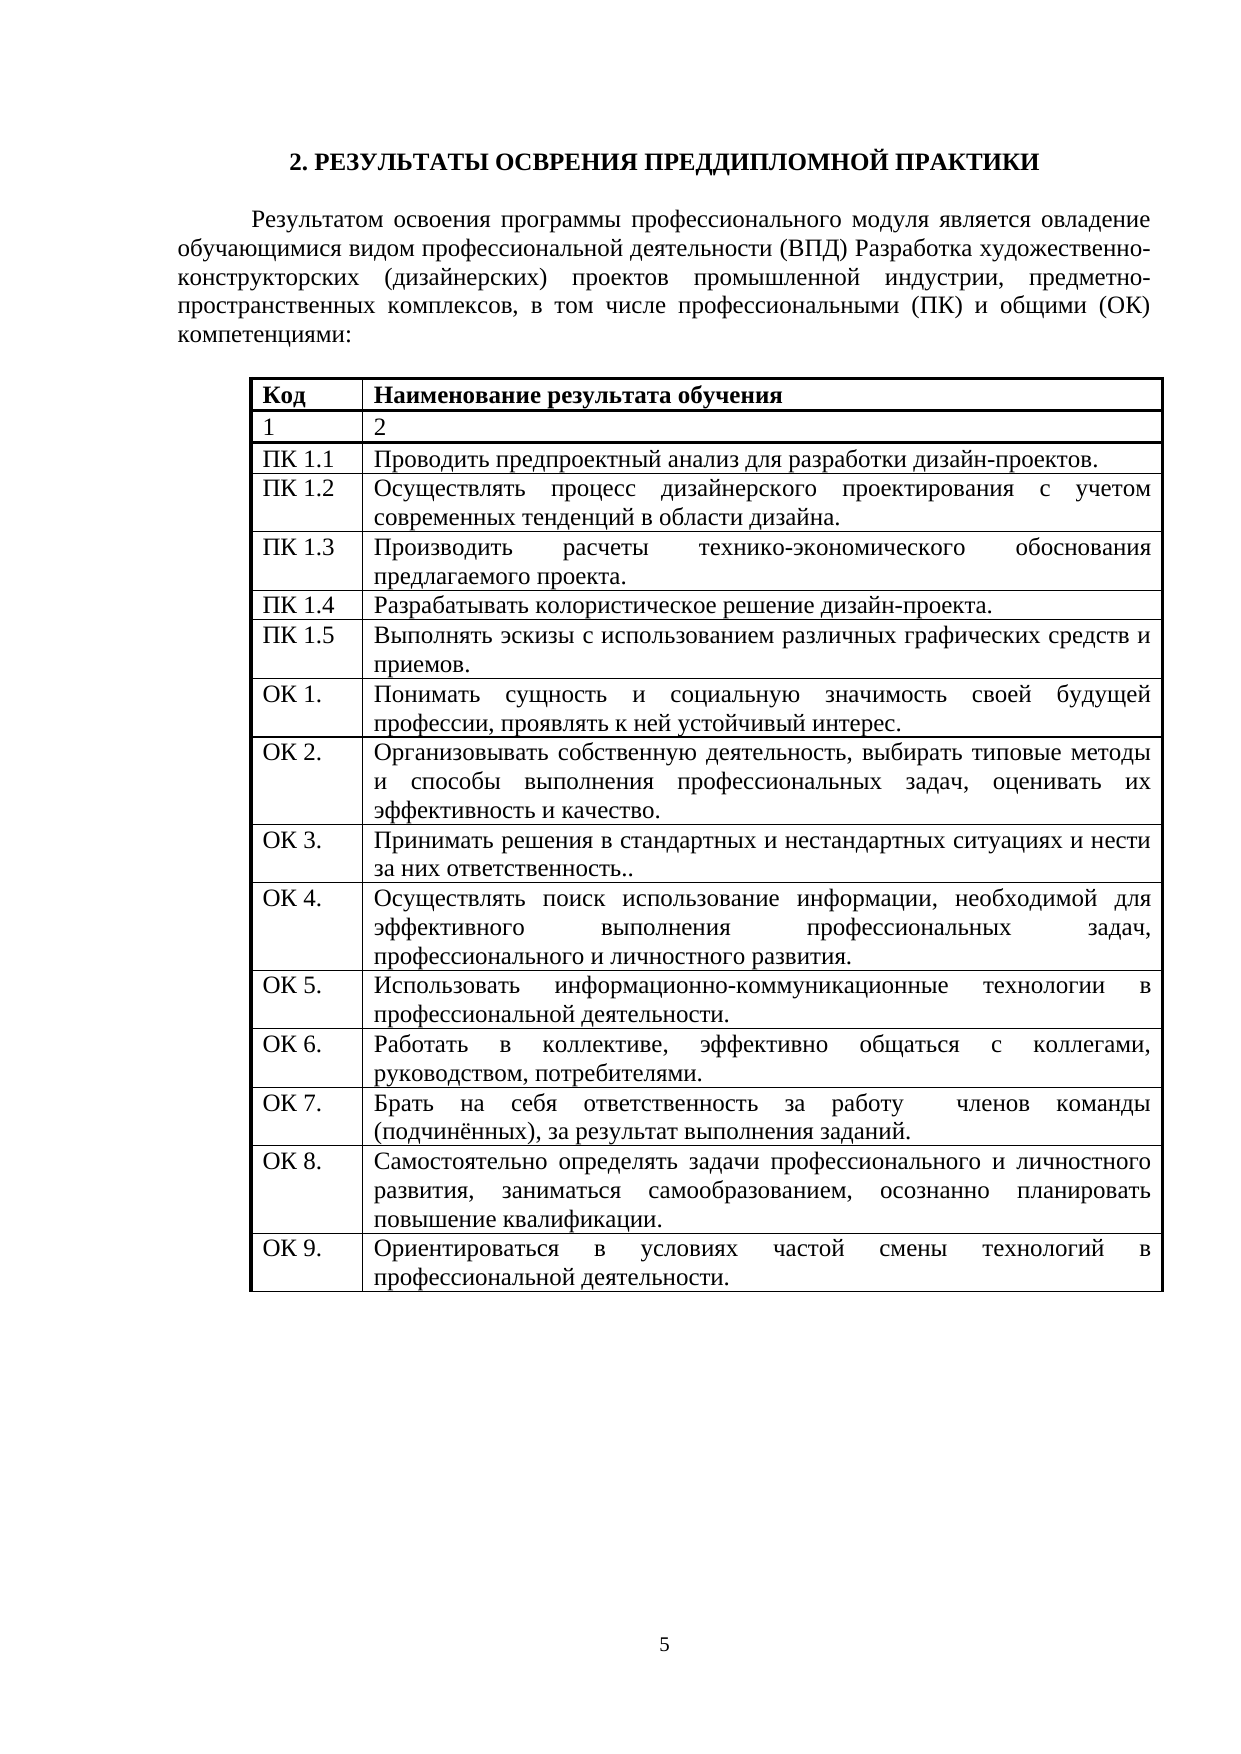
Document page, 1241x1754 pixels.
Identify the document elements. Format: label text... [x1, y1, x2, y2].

table_cell Самостоятельно определять задачи профессионального и личностного развития, заниматься самообразованием, осознанно планировать повышение квалификации. [363, 1146, 1161, 1232]
table_cell ОК 8. [253, 1146, 362, 1232]
table_cell ПК 1.4 [253, 591, 362, 619]
table_header Код [253, 380, 362, 409]
table_cell Работать в коллективе, эффективно общаться с коллегами, руководством, потребителями. [363, 1029, 1161, 1087]
table_cell Осуществлять процесс дизайнерского проектирования с учетом современных тенденций в области дизайна. [363, 474, 1161, 531]
table_cell Производить расчеты технико-экономического обоснования предлагаемого проекта. [363, 532, 1161, 589]
table_cell Использовать информационно-коммуникационные технологии в профессиональной деятельности. [363, 971, 1161, 1028]
table_cell Ориентироваться в условиях частой смены технологий в профессиональной деятельности. [363, 1234, 1161, 1291]
table_cell ОК 3. [253, 825, 362, 882]
table_cell ПК 1.3 [253, 532, 362, 589]
table_cell Разрабатывать колористическое решение дизайн-проекта. [363, 591, 1161, 619]
table_cell ОК 2. [253, 738, 362, 824]
table_cell 1 [253, 412, 362, 441]
table_cell Принимать решения в стандартных и нестандартных ситуациях и нести за них ответственность.. [363, 825, 1161, 882]
table_cell ПК 1.1 [253, 444, 362, 472]
table_cell ОК 4. [253, 883, 362, 969]
table_cell ОК 6. [253, 1029, 362, 1087]
table_cell Организовывать собственную деятельность, выбирать типовые методы и способы выполнения профессиональных задач, оценивать их эффективность и качество. [363, 738, 1161, 824]
table_cell ОК 1. [253, 679, 362, 736]
table_cell Брать на себя ответственность за работу членов команды (подчинённых), за результат выполнения заданий. [363, 1088, 1161, 1145]
table_cell ОК 7. [253, 1088, 362, 1145]
table_cell Выполнять эскизы с использованием различных графических средств и приемов. [363, 620, 1161, 678]
table_cell Проводить предпроектный анализ для разработки дизайн-проектов. [363, 444, 1161, 472]
table_cell ПК 1.5 [253, 620, 362, 678]
table_cell 2 [363, 412, 1161, 441]
table_cell ПК 1.2 [253, 474, 362, 531]
table_cell Осуществлять поиск использование информации, необходимой для эффективного выполнения профессиональных задач, профессионального и личностного развития. [363, 883, 1161, 969]
table_cell Понимать сущность и социальную значимость своей будущей профессии, проявлять к ней устойчивый интерес. [363, 679, 1161, 736]
table_cell ОК 5. [253, 971, 362, 1028]
text 2. результаты ОСВРЕНИЯ ПРЕДДИПЛОМНОЙ ПРАКТИКИ [177, 147, 1152, 176]
table_cell ОК 9. [253, 1234, 362, 1291]
text Результатом освоения программы профессионального модуля является овладение обучающимися видом профессиональной деятельности (ВПД) Разработка художественно-конструкторских (дизайнерских) проектов промышленной индустрии, предметно-пространственных комплексов, в том числе профессиональными (ПК) и общими (ОК) компетенциями: [177, 204, 1152, 348]
table_header Наименование результата обучения [363, 380, 1161, 409]
